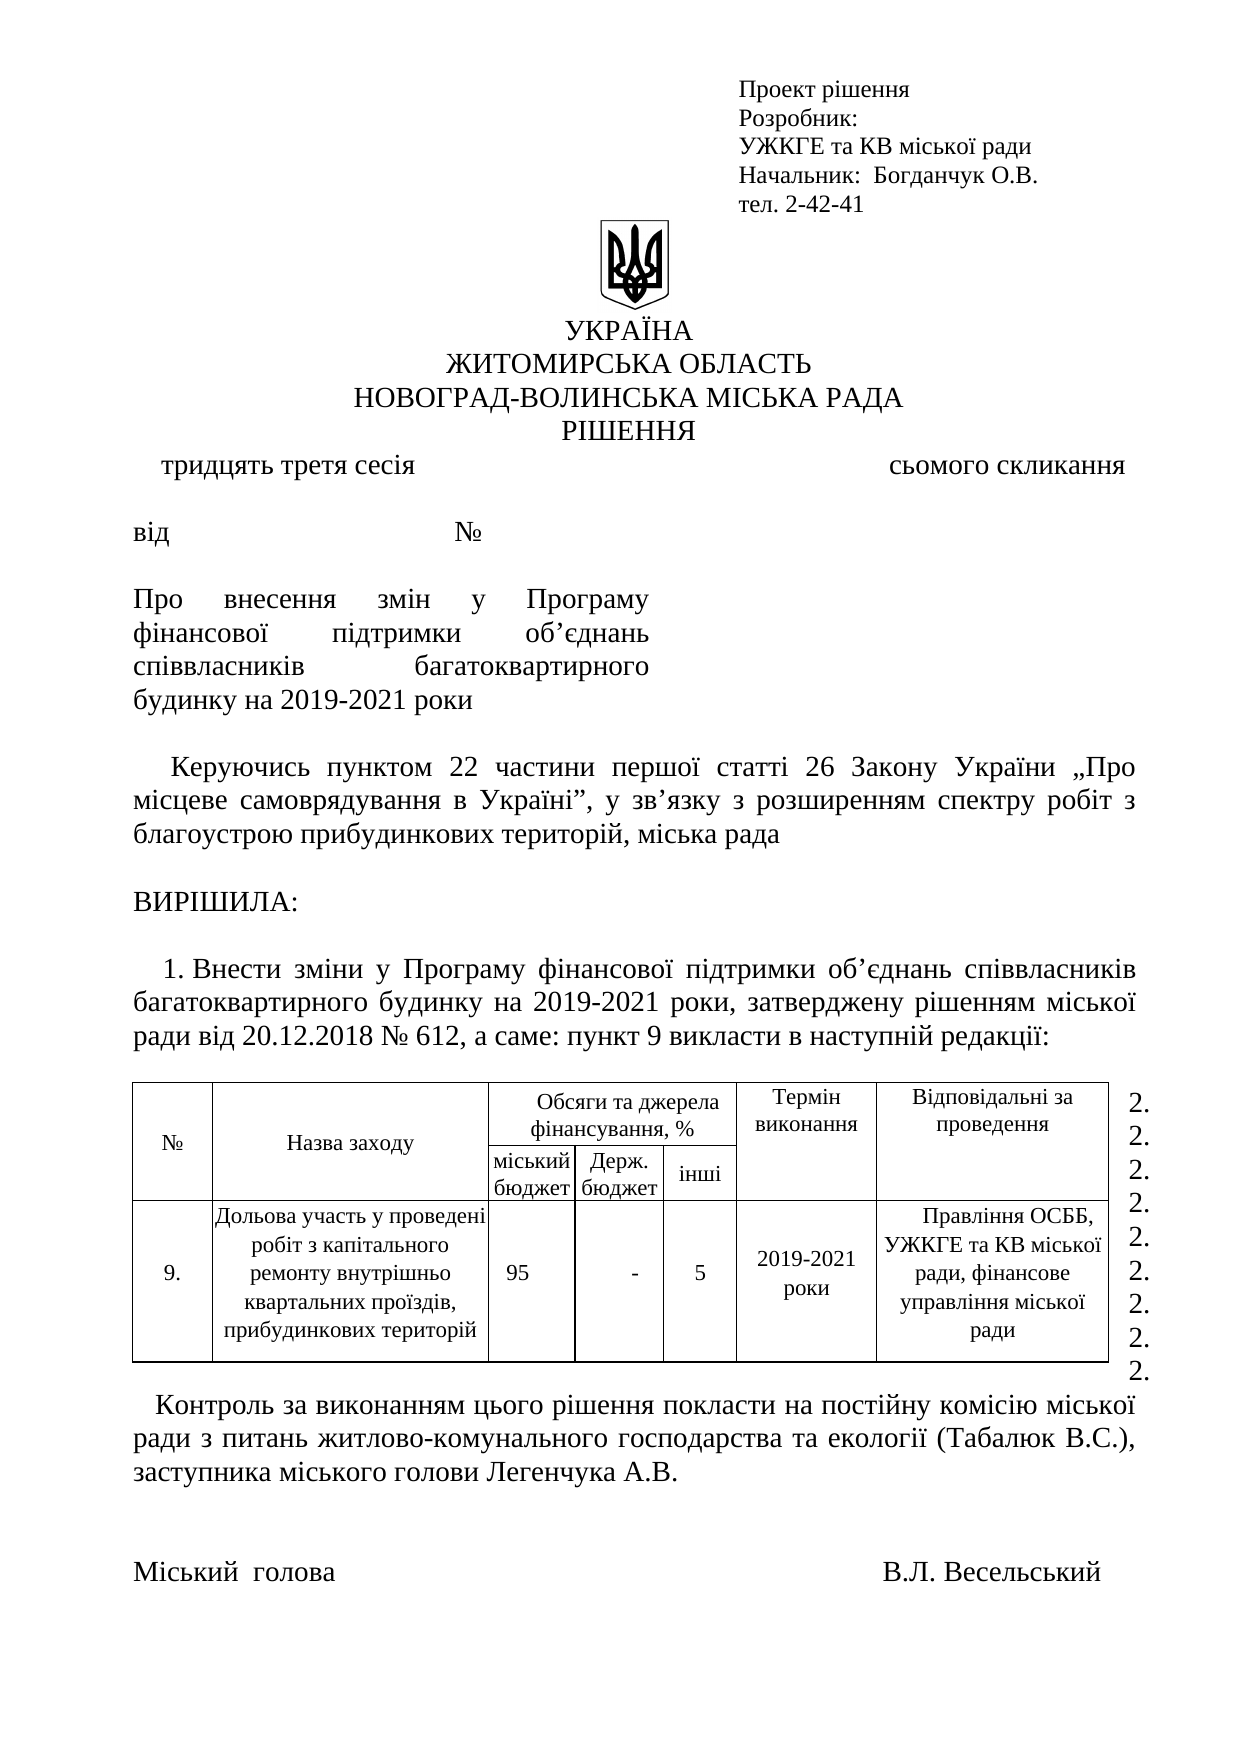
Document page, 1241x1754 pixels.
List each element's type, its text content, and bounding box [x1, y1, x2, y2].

text ЖИТОМИРСЬКА ОБЛАСТЬ [103, 346, 1154, 380]
table_cell 9. [133, 1201, 212, 1361]
table_cell Держ. бюджет [576, 1146, 663, 1200]
list Контроль за виконанням цього рішення покласти на постійну комісію міської ради з питань житлово-комунального господарства та екології (Табалюк В.С.), заступника міського голови Легенчука А.В. [133, 1085, 1137, 1487]
table_header Обсяги та джерела фінансування, % [489, 1083, 736, 1145]
text ВИРІШИЛА: [133, 884, 1137, 917]
text тел. 2-42-41 [133, 189, 1137, 218]
list Внести зміни у Програму фінансової підтримки об’єднань співвласників багатоквартирного будинку на 2019-2021 роки, затверджену рішенням міської ради від 20.12.2018 № 612, а саме: пункт 9 викласти в наступній редакції: [133, 951, 1137, 1051]
text Проект рішення [133, 74, 1137, 103]
table_header № [133, 1083, 212, 1200]
picture [597, 217, 673, 313]
text НОВОГРАД-ВОЛИНСЬКА МІСЬКА РАДА [103, 380, 1154, 413]
text тридцять третя сесія сьомого скликання [103, 447, 1154, 481]
text УЖКГЕ та КВ міської ради [133, 131, 1137, 160]
text РІШЕННЯ [103, 413, 1154, 447]
table_cell 5 [664, 1201, 736, 1361]
text Про внесення змін у Програму фінансової підтримки об’єднань співвласників багатоквартирного будинку на 2019-2021 роки [133, 581, 649, 715]
subtitle від № [133, 514, 1137, 548]
text Міський голова В.Л. Весельський [133, 1554, 1137, 1588]
table_cell Правління ОСББ, УЖКГЕ та КВ міської ради, фінансове управління міської ради [877, 1201, 1108, 1361]
text Начальник: Богданчук О.В. [133, 160, 1137, 189]
table_header Назва заходу [213, 1083, 488, 1200]
table_cell 2019-2021 роки [737, 1201, 876, 1361]
table_cell Дольова участь у проведені робіт з капітального ремонту внутрішньо квартальних проїздів, прибудинкових територій [213, 1201, 488, 1361]
text Розробник: [133, 103, 1137, 131]
table_cell міський бюджет [489, 1146, 574, 1200]
table_cell 95 [489, 1201, 574, 1361]
table_header Відповідальні за проведення [877, 1083, 1108, 1200]
text УКРАЇНА [103, 313, 1154, 346]
table_cell - [576, 1201, 663, 1361]
table_cell інші [664, 1146, 736, 1200]
table_header Термін виконання [737, 1083, 876, 1200]
text Керуючись пунктом 22 частини першої статті 26 Закону України „Про місцеве самоврядування в Україніˮ, у зв’язку з розширенням спектру робіт з благоустрою прибудинкових територій, міська рада [133, 749, 1137, 849]
